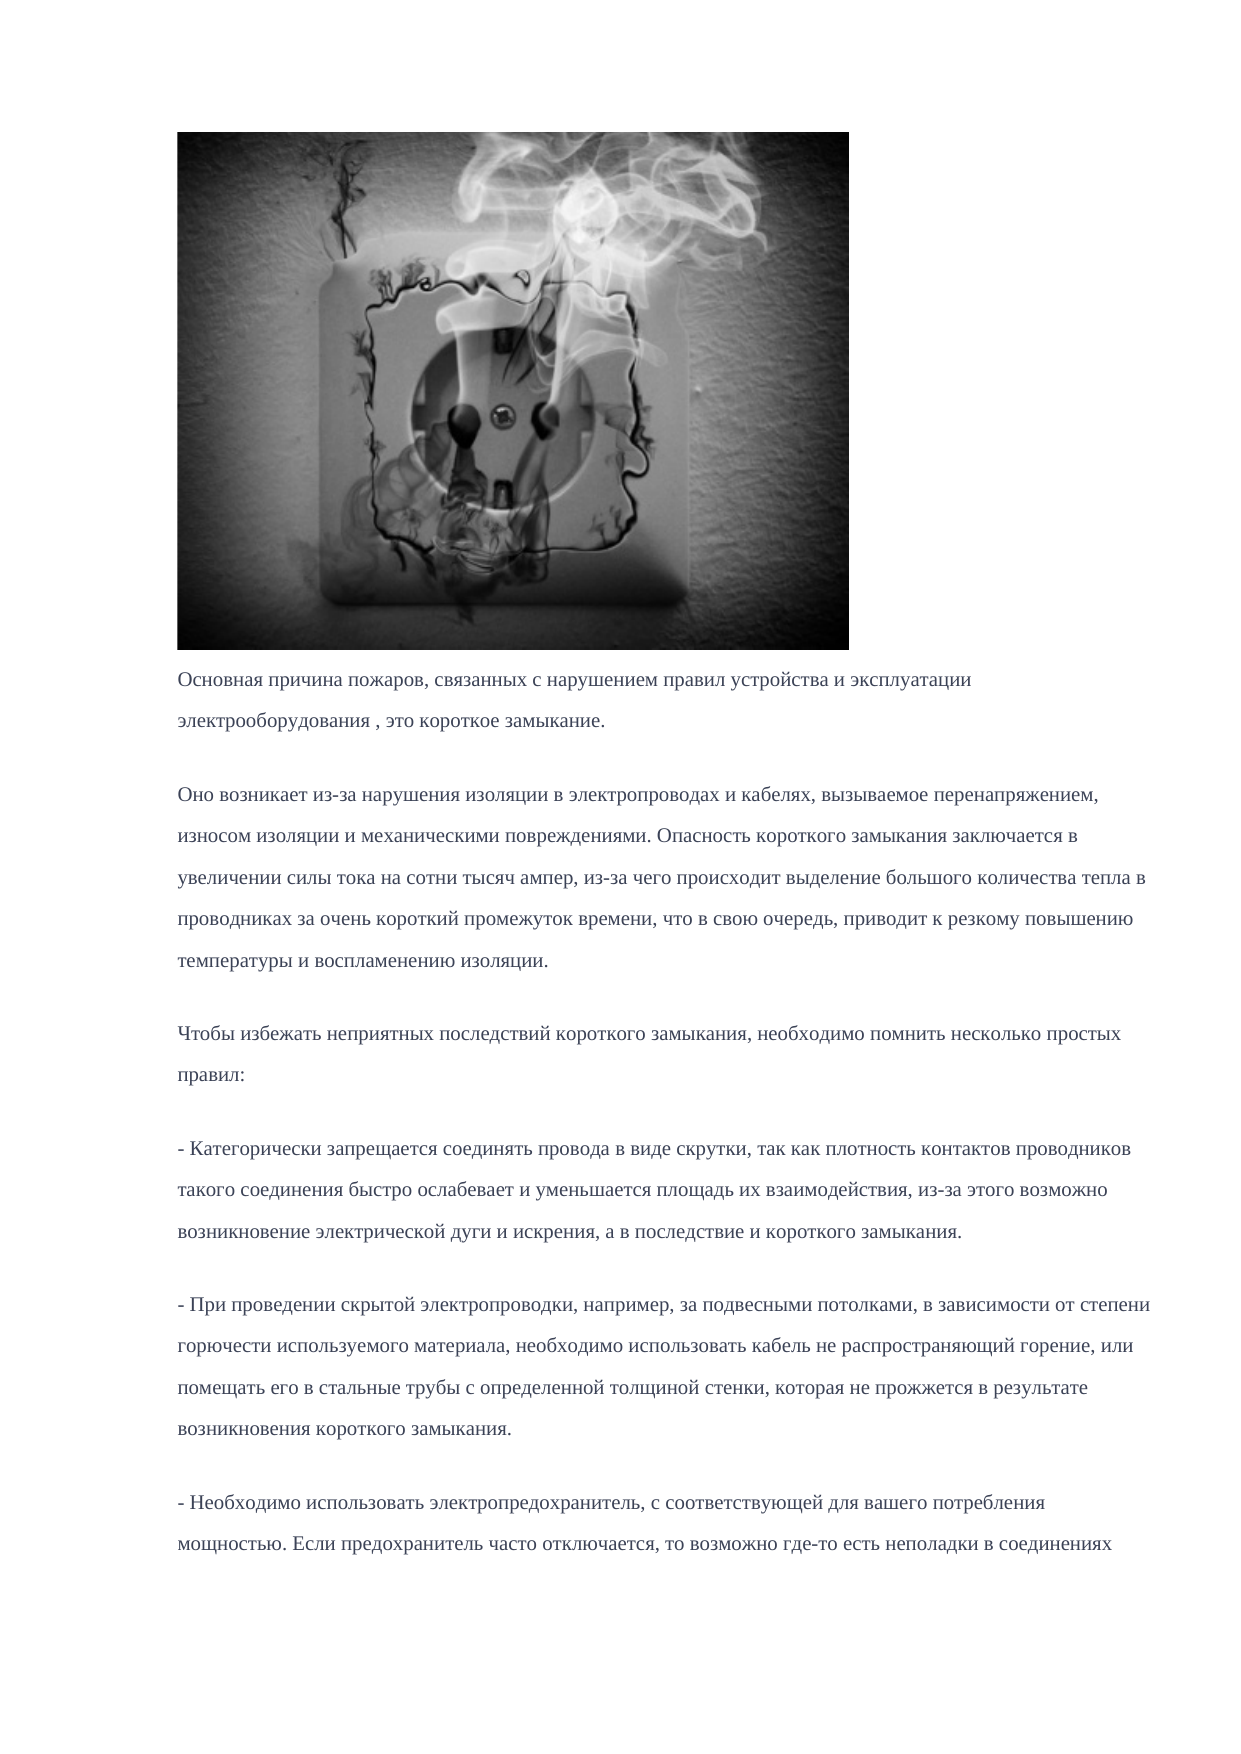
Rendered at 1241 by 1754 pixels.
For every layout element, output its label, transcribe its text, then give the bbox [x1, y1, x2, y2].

text - При проведении скрытой электропроводки, например, за подвесными потолками, в зависимости от степени горючести используемого материала, необходимо использовать кабель не распространяющий горение, или помещать его в стальные трубы с определенной толщиной стенки, которая не прожжется в результате возникновения короткого замыкания. [177, 1274, 1152, 1440]
text Оно возникает из-за нарушения изоляции в электропроводах и кабелях, вызываемое перенапряжением, износом изоляции и механическими повреждениями. Опасность короткого замыкания заключается в увеличении силы тока на сотни тысяч ампер, из-за чего происходит выделение большого количества тепла в проводниках за очень короткий промежуток времени, что в свою очередь, приводит к резкому повышению температуры и воспламенению изоляции. [177, 764, 1152, 972]
text Основная причина пожаров, связанных с нарушением правил устройства и эксплуатации электрооборудования , это короткое замыкание. [177, 649, 1152, 732]
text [177, 1472, 1152, 1555]
picture [177, 132, 849, 650]
text Чтобы избежать неприятных последствий короткого замыкания, необходимо помнить несколько простых правил: [177, 1003, 1152, 1086]
text - Категорически запрещается соединять провода в виде скрутки, так как плотность контактов проводников такого соединения быстро ослабевает и уменьшается площадь их взаимодействия, из-за этого возможно возникновение электрической дуги и искрения, а в последствие и короткого замыкания. [177, 1118, 1152, 1243]
